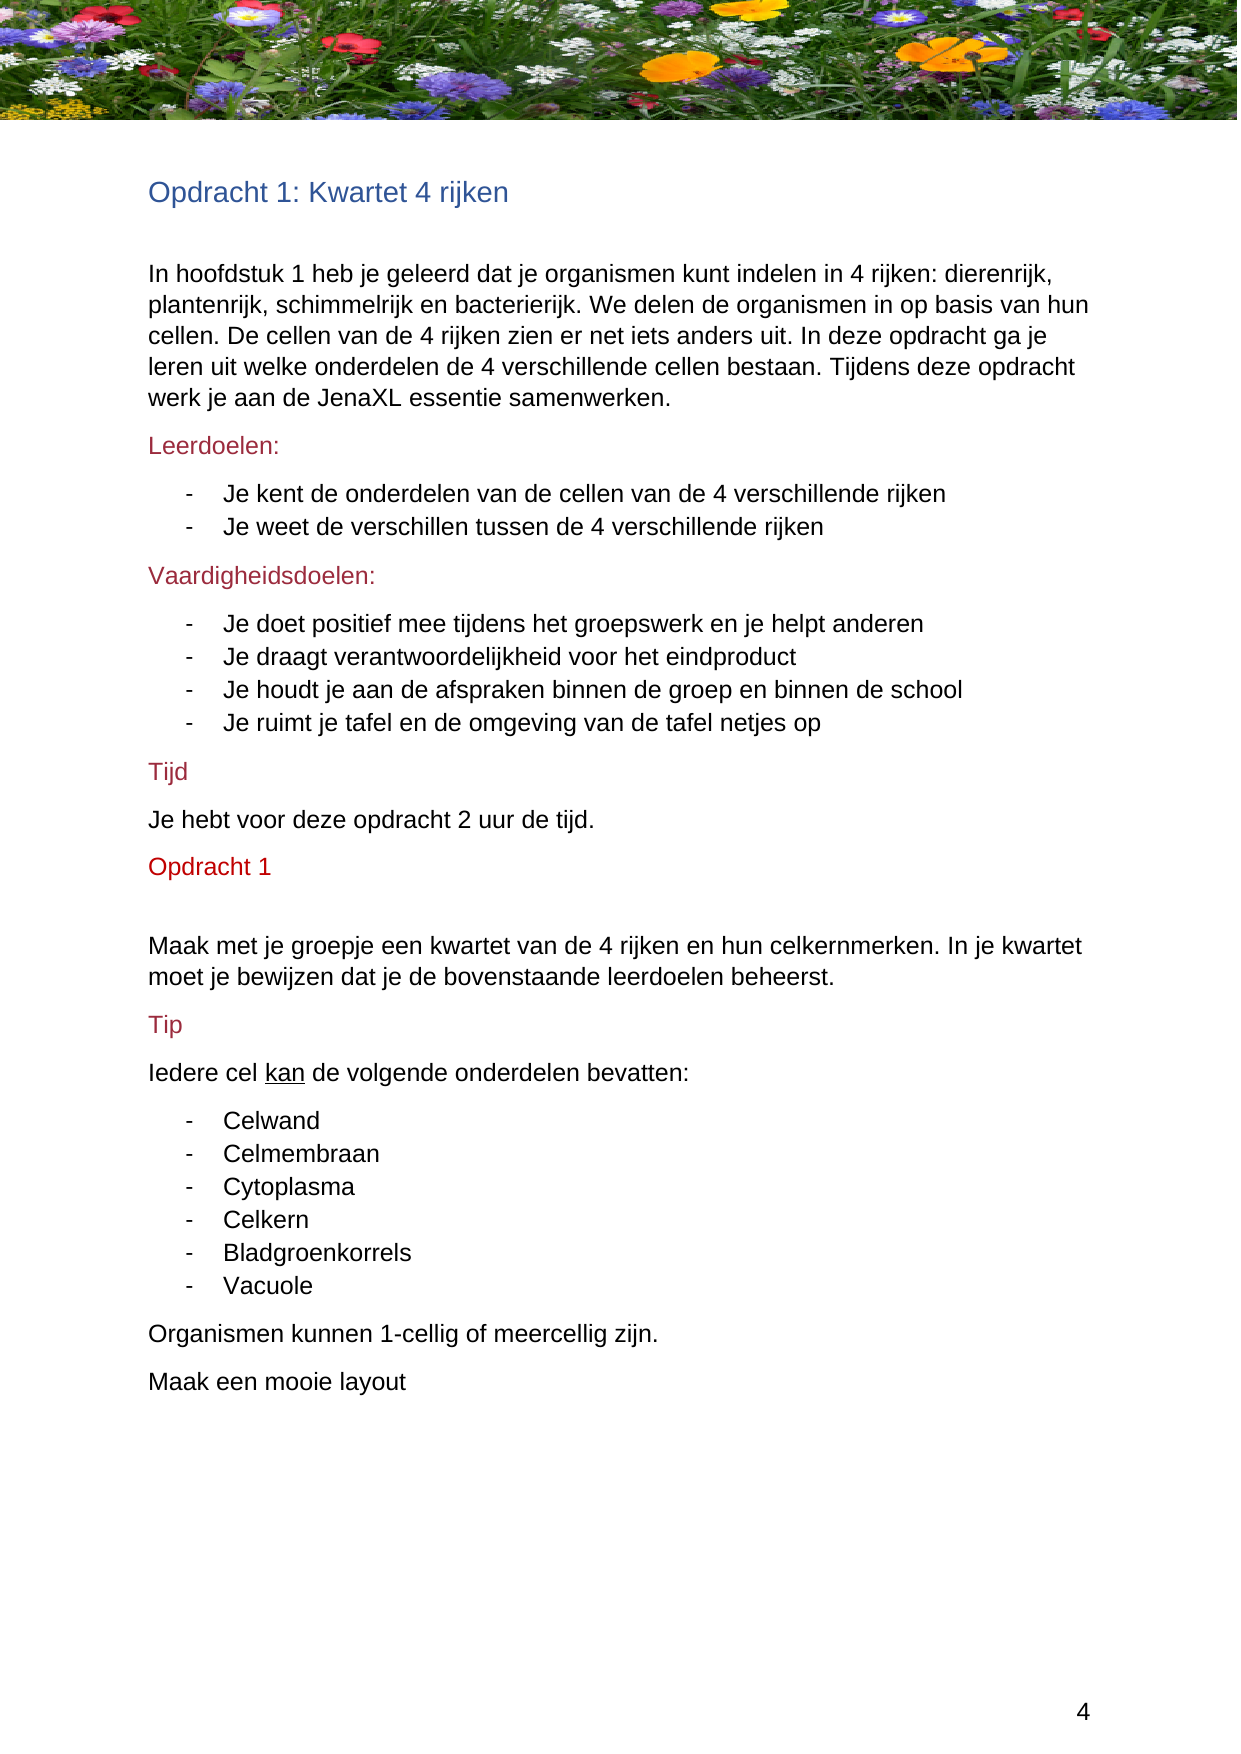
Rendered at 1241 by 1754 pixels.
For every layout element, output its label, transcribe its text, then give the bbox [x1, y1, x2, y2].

list Celkern [185, 1204, 1090, 1234]
text Tijd [148, 757, 1090, 786]
list Celwand [185, 1105, 1090, 1136]
text Iedere cel kan de volgende onderdelen bevatten: [148, 1058, 1090, 1086]
text Organismen kunnen 1-cellig of meercellig zijn. [148, 1319, 1090, 1348]
picture [0, 0, 1241, 120]
list Je draagt verantwoordelijkheid voor het eindproduct [185, 642, 1090, 672]
list Je kent de onderdelen van de cellen van de 4 verschillende rijken [185, 478, 1090, 509]
text Maak een mooie layout [148, 1367, 1090, 1396]
list Je houdt je aan de afspraken binnen de groep en binnen de school [185, 674, 1090, 705]
text Tip [148, 1010, 1090, 1039]
text In hoofdstuk 1 heb je geleerd dat je organismen kunt indelen in 4 rijken: dierenrijk, plantenrijk, schimmelrijk en bacterierijk. We delen de organismen in op basis van hun cellen. De cellen van de 4 rijken zien er net iets anders uit. In deze opdracht ga je leren uit welke onderdelen de 4 verschillende cellen bestaan. Tijdens deze opdracht werk je aan de JenaXL essentie samenwerken. [148, 259, 1090, 412]
subtitle Opdracht 1: Kwartet 4 rijken [148, 175, 1090, 208]
list Vacuole [185, 1270, 1090, 1300]
text Vaardigheidsdoelen: [148, 561, 1090, 590]
subtitle Opdracht 1 [148, 852, 1090, 881]
list Cytoplasma [185, 1171, 1090, 1202]
list Bladgroenkorrels [185, 1237, 1090, 1267]
list Je ruimt je tafel en de omgeving van de tafel netjes op [185, 707, 1090, 738]
text Leerdoelen: [148, 431, 1090, 459]
text Je hebt voor deze opdracht 2 uur de tijd. [148, 805, 1090, 833]
text Maak met je groepje een kwartet van de 4 rijken en hun celkernmerken. In je kwartet moet je bewijzen dat je de bovenstaande leerdoelen beheerst. [148, 931, 1090, 991]
list Je doet positief mee tijdens het groepswerk en je helpt anderen [185, 609, 1090, 639]
list Celmembraan [185, 1138, 1090, 1169]
list Je weet de verschillen tussen de 4 verschillende rijken [185, 511, 1090, 542]
